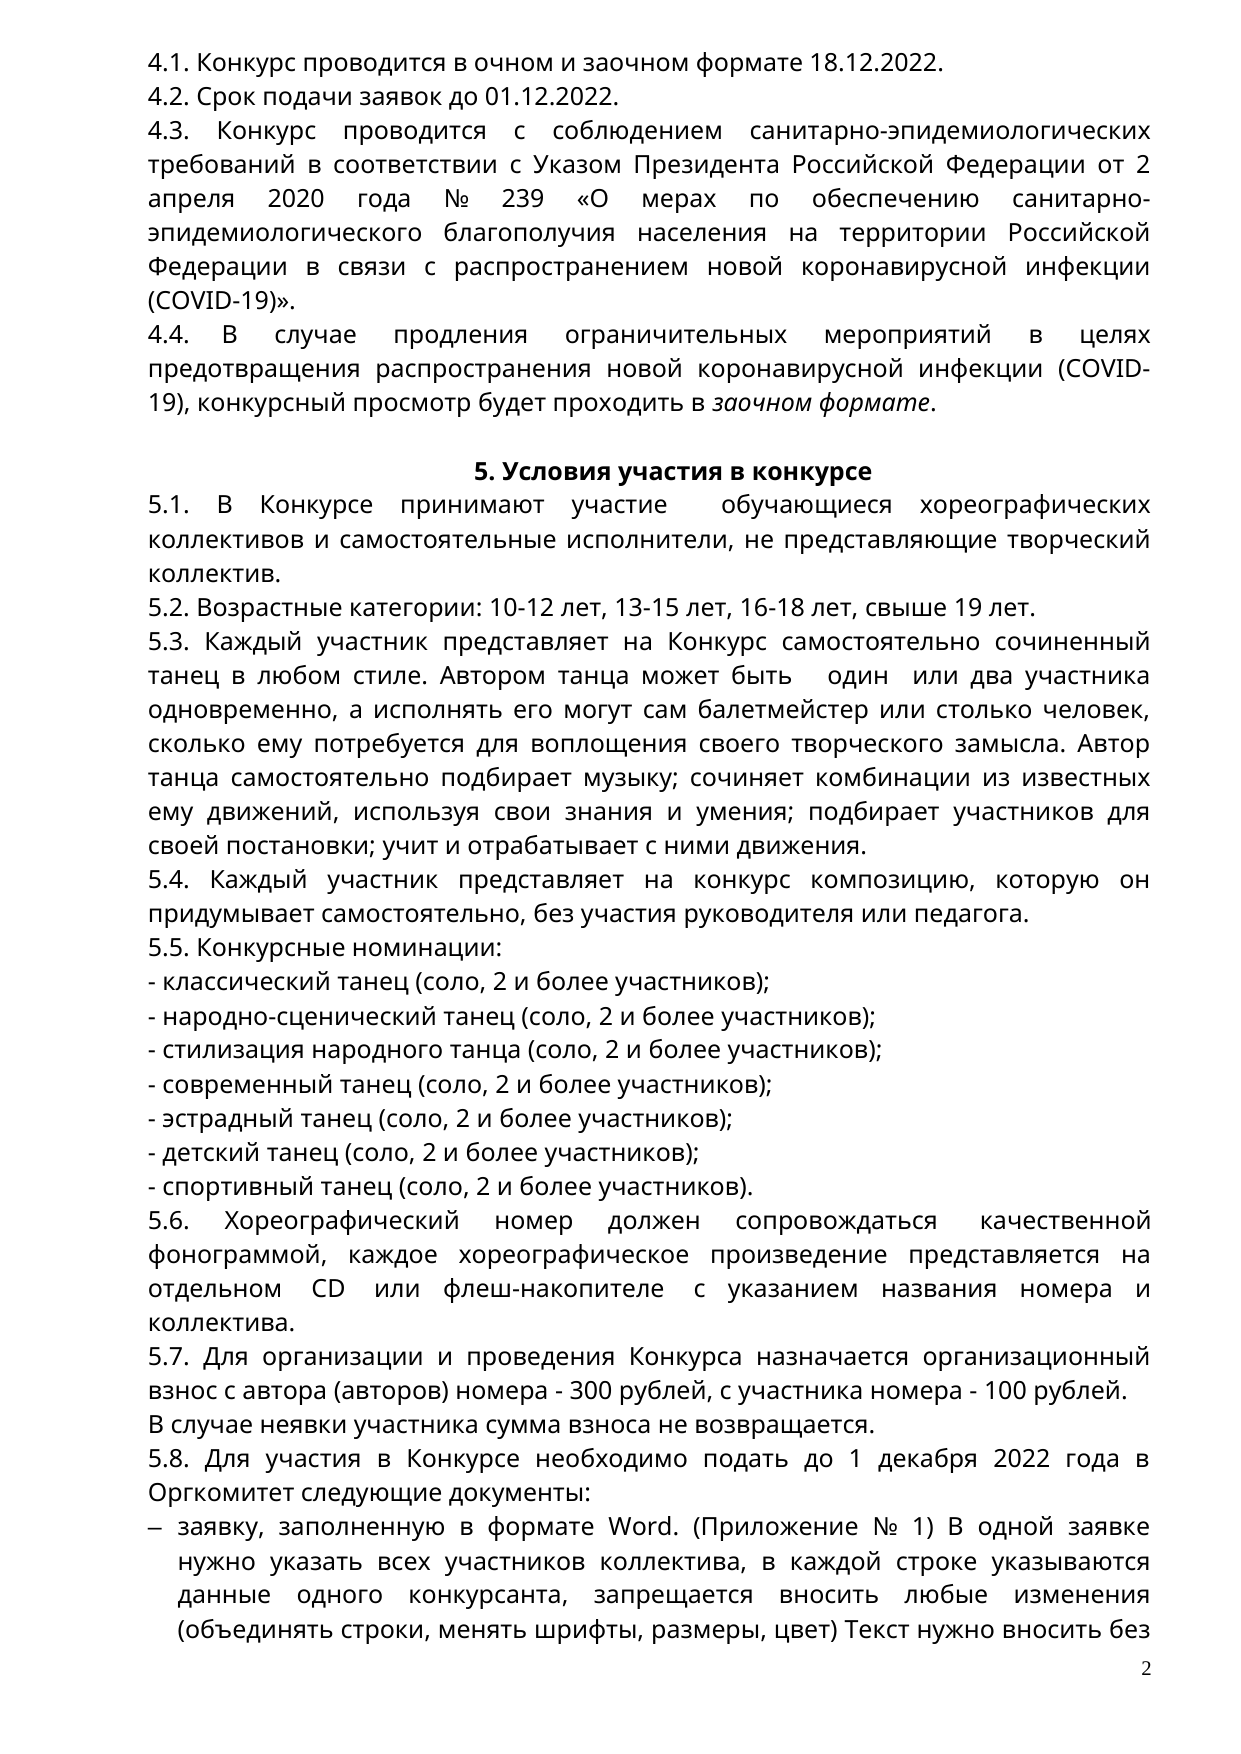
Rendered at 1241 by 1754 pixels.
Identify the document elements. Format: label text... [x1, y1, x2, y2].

text 5. Условия участия в конкурсе [194, 453, 1152, 487]
text В случае неявки участника сумма взноса не возвращается. [148, 1407, 1152, 1441]
text 5.1. В Конкурсе принимают участие обучающиеся хореографических коллективов и самостоятельные исполнители, не представляющие творческий коллектив. [148, 487, 1152, 589]
text 5.8. Для участия в Конкурсе необходимо подать до 1 декабря 2022 года в Оргкомитет следующие документы: [148, 1441, 1152, 1509]
text 4.2. Срок подачи заявок до 01.12.2022. [148, 78, 1152, 112]
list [148, 1509, 1152, 1645]
text - детский танец (соло, 2 и более участников); [148, 1134, 1152, 1168]
text - эстрадный танец (соло, 2 и более участников); [148, 1100, 1152, 1134]
text 5.3. Каждый участник представляет на Конкурс самостоятельно сочиненный танец в любом стиле. Автором танца может быть один или два участника одновременно, а исполнять его могут сам балетмейстер или столько человек, сколько ему потребуется для воплощения своего творческого замысла. Автор танца самостоятельно подбирает музыку; сочиняет комбинации из известных ему движений, используя свои знания и умения; подбирает участников для своей постановки; учит и отрабатывает с ними движения. [148, 623, 1152, 862]
text 4.4. В случае продления ограничительных мероприятий в целях предотвращения распространения новой коронавирусной инфекции (COVID-19), конкурсный просмотр будет проходить в заочном формате. [148, 317, 1152, 419]
text - народно-сценический танец (соло, 2 и более участников); [148, 998, 1152, 1032]
text - современный танец (соло, 2 и более участников); [148, 1066, 1152, 1100]
text 4.3. Конкурс проводится с соблюдением санитарно-эпидемиологических требований в соответствии с Указом Президента Российской Федерации от 2 апреля 2020 года № 239 «О мерах по обеспечению санитарно-эпидемиологического благополучия населения на территории Российской Федерации в связи с распространением новой коронавирусной инфекции (COVID-19)». [148, 112, 1152, 317]
text - классический танец (соло, 2 и более участников); [148, 964, 1152, 998]
text 5.5. Конкурсные номинации: [148, 930, 1152, 964]
text 5.4. Каждый участник представляет на конкурс композицию, которую он придумывает самостоятельно, без участия руководителя или педагога. [148, 862, 1152, 930]
text 5.7. Для организации и проведения Конкурса назначается организационный взнос с автора (авторов) номера - 300 рублей, с участника номера - 100 рублей. [148, 1339, 1152, 1407]
text 4.1. Конкурс проводится в очном и заочном формате 18.12.2022. [148, 44, 1152, 78]
text - стилизация народного танца (соло, 2 и более участников); [148, 1032, 1152, 1066]
text 5.2. Возрастные категории: 10-12 лет, 13-15 лет, 16-18 лет, свыше 19 лет. [148, 589, 1152, 623]
text 5.6. Хореографический номер должен сопровождаться качественной фонограммой, каждое хореографическое произведение представляется на отдельном CD или флеш-накопителе с указанием названия номера и коллектива. [148, 1202, 1152, 1339]
text - спортивный танец (соло, 2 и более участников). [148, 1168, 1152, 1202]
